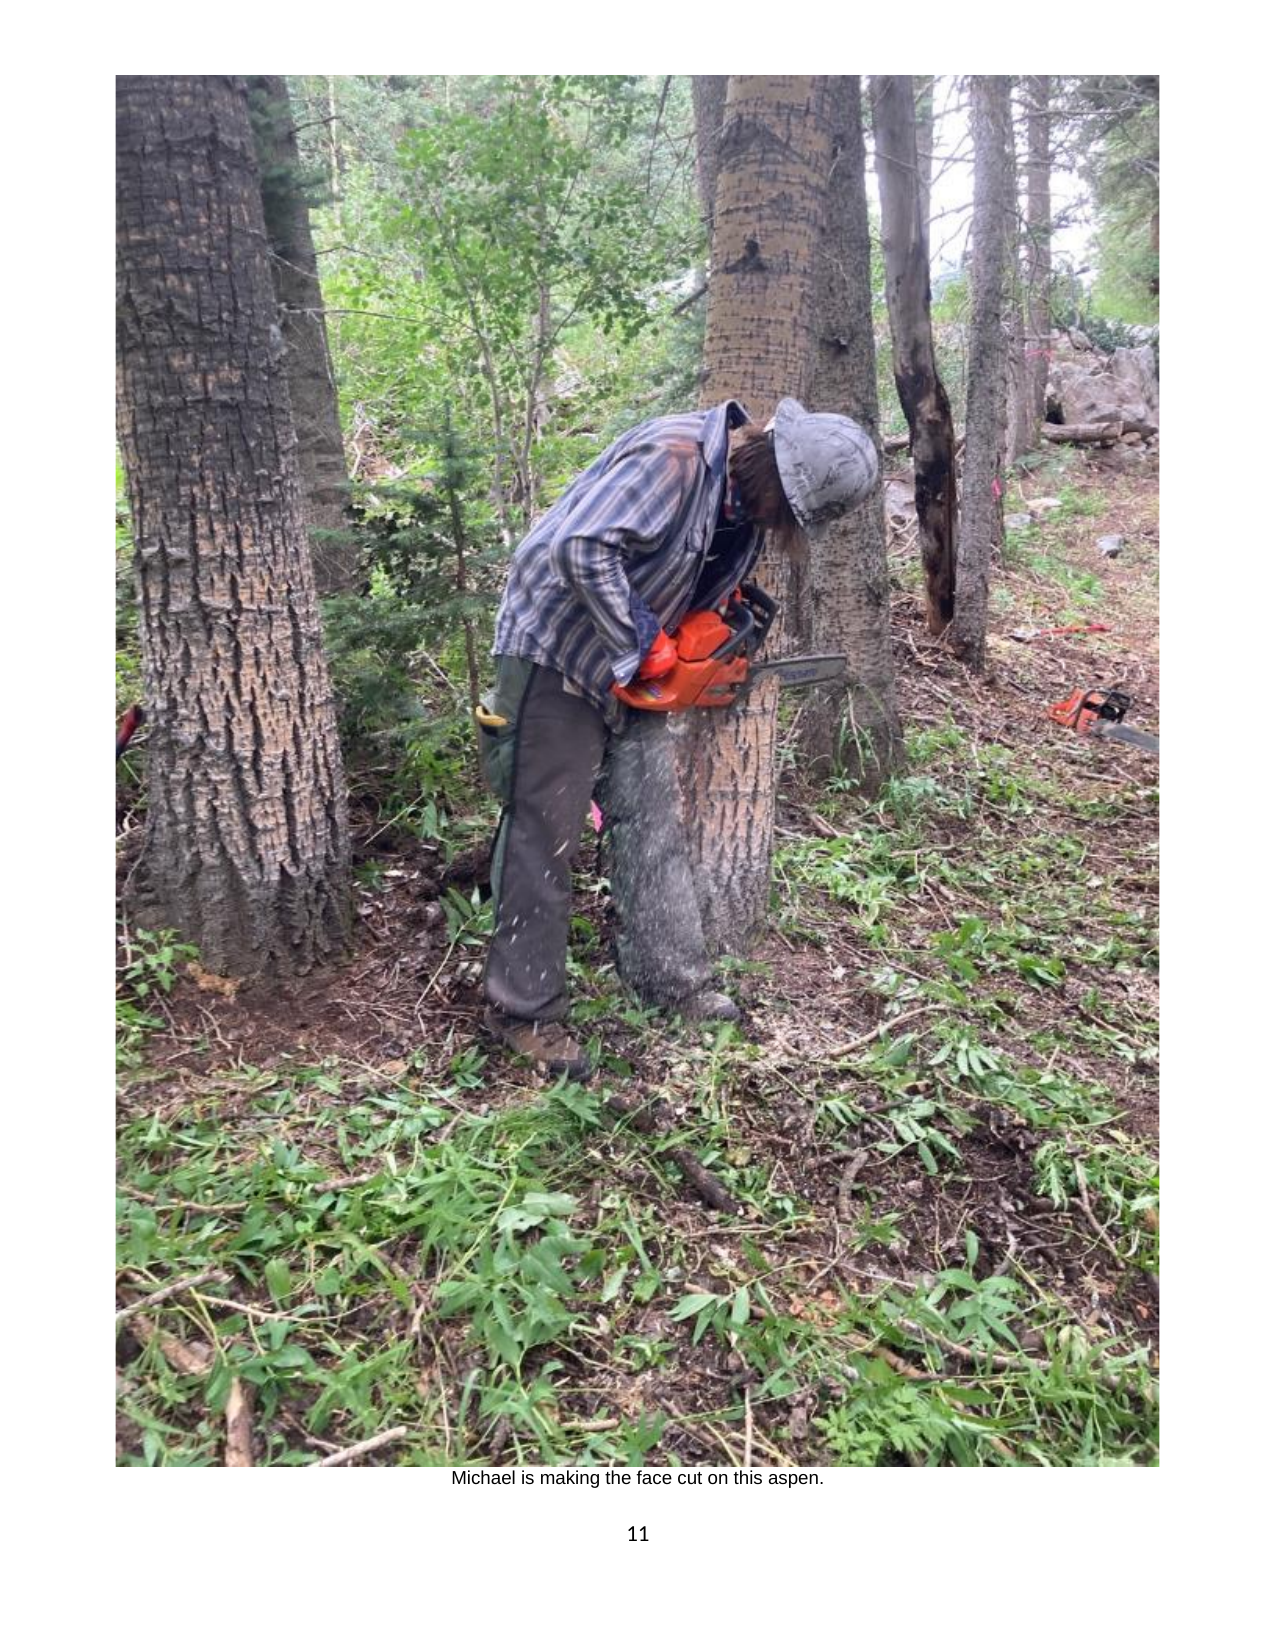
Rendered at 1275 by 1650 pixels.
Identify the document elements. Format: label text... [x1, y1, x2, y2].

text Michael is making the face cut on this aspen. [75, 1467, 1200, 1488]
picture [115, 75, 1160, 1467]
